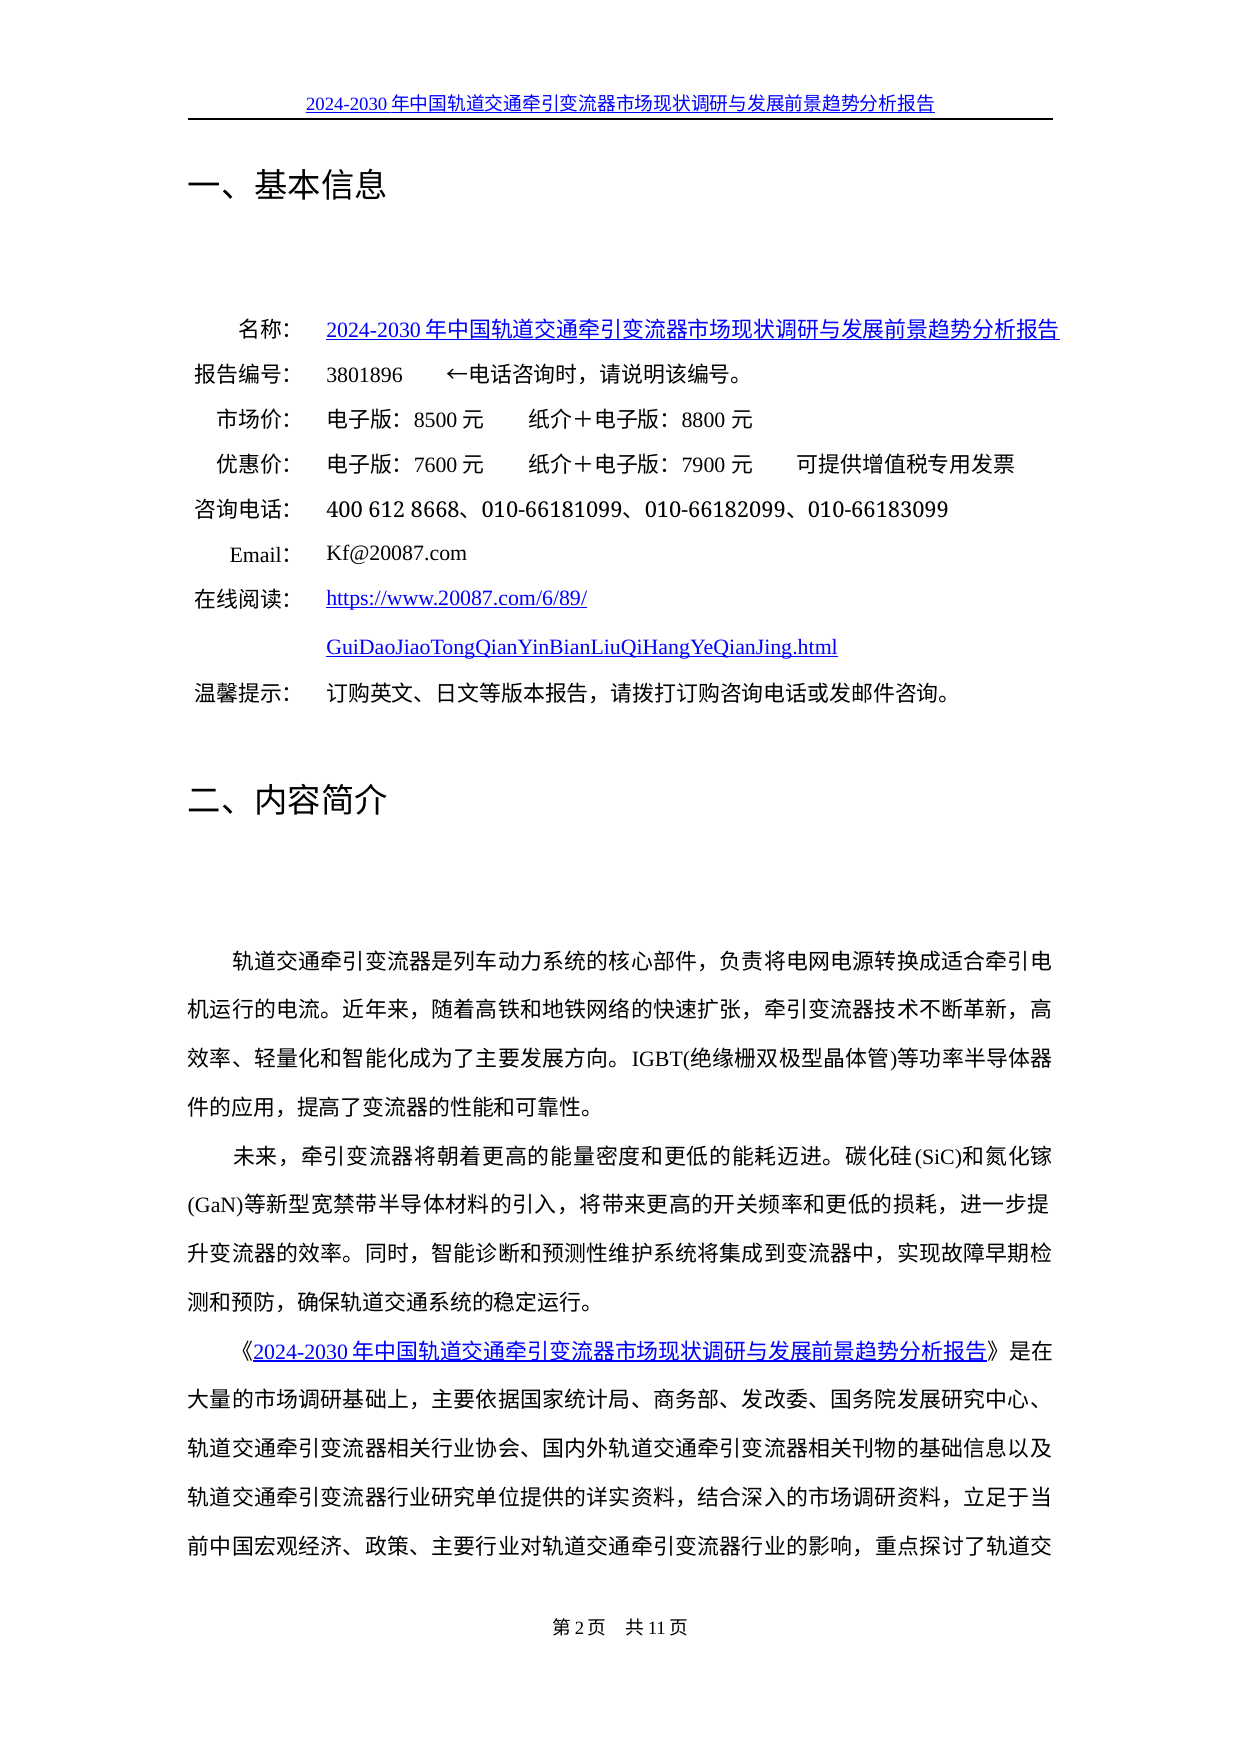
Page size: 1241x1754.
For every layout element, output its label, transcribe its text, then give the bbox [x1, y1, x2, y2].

table_cell [315, 582, 1073, 675]
table_cell 在线阅读： [167, 582, 315, 675]
title 一、基本信息 [187, 150, 1053, 215]
table_cell 电子版：7600 元 纸介＋电子版：7900 元 可提供增值税专用发票 [315, 447, 1073, 492]
table_header 2024-2030年中国轨道交通牵引变流器市场现状调研与发展前景趋势分析报告 [315, 312, 1073, 357]
table_cell 温馨提示： [167, 675, 315, 720]
table_cell 咨询电话： [167, 492, 315, 537]
table_cell 订购英文、日文等版本报告，请拨打订购咨询电话或发邮件咨询。 [315, 675, 1073, 720]
table_cell 报告编号： [167, 357, 315, 402]
table_cell Kf@20087.com [315, 537, 1073, 582]
table_cell 市场价： [167, 402, 315, 447]
table_cell 优惠价： [167, 447, 315, 492]
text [187, 943, 1053, 1561]
table_cell 400 612 8668、010-66181099、010-66182099、010-66183099 [315, 492, 1073, 537]
table_cell 3801896 ←电话咨询时，请说明该编号。 [315, 357, 1073, 402]
table_cell Email： [167, 537, 315, 582]
table_header 名称： [167, 312, 315, 357]
table_cell 电子版：8500 元 纸介＋电子版：8800 元 [315, 402, 1073, 447]
title 二、内容简介 [187, 766, 1053, 831]
